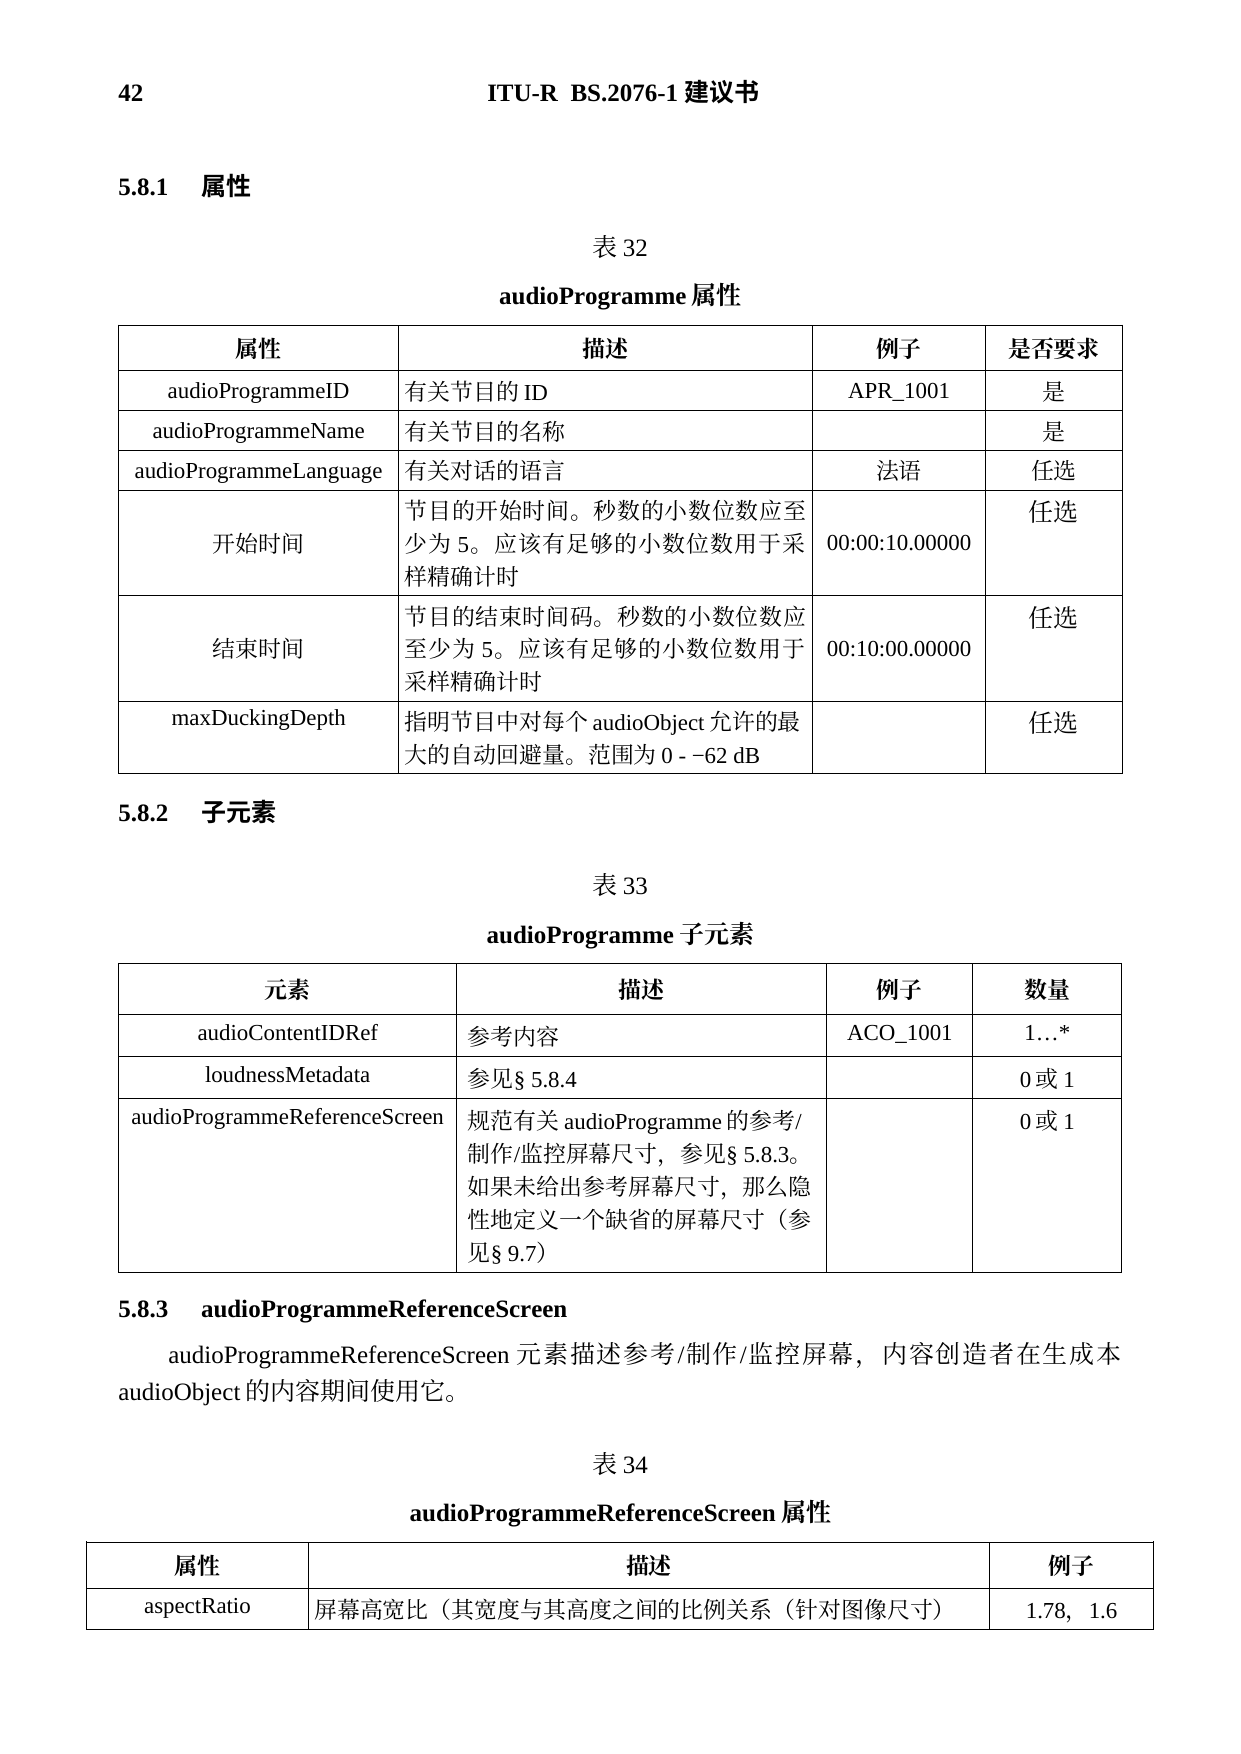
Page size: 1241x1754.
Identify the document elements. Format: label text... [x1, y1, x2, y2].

table_cell aspectRatio [87, 1589, 308, 1629]
table_cell [827, 1099, 972, 1272]
table_cell maxDuckingDepth [119, 702, 398, 773]
table_header 属性 [87, 1543, 308, 1587]
table_cell 0或1 [973, 1057, 1121, 1098]
text 表34 [118, 1444, 1122, 1481]
table_cell 00:00:10.00000 [813, 491, 985, 595]
table_cell 是 [986, 411, 1122, 450]
table_cell [827, 1057, 972, 1098]
table_cell 1.78，1.6 [990, 1589, 1153, 1629]
table_cell 任选 [986, 491, 1122, 595]
table_header 例子 [827, 964, 972, 1013]
table_header 元素 [119, 964, 456, 1013]
table_cell 有关节目的名称 [399, 411, 812, 450]
text 表32 [118, 228, 1122, 263]
table_cell 结束时间 [119, 596, 398, 701]
table_cell audioProgrammeName [119, 411, 398, 450]
title audioProgramme子元素 [118, 914, 1122, 950]
table_cell 任选 [986, 702, 1122, 773]
table_cell 法语 [813, 451, 985, 489]
subtitle 5.8.2 子元素 [118, 794, 1122, 828]
table_cell 参考内容 [457, 1015, 826, 1056]
table_cell 节目的开始时间。秒数的小数位数应至少为5。应该有足够的小数位数用于采样精确计时 [399, 491, 812, 595]
table_cell APR_1001 [813, 371, 985, 410]
table_cell 有关对话的语言 [399, 451, 812, 489]
subtitle 5.8.3 audioProgrammeReferenceScreen [118, 1294, 1122, 1323]
table_cell 任选 [986, 451, 1122, 489]
table_cell 00:10:00.00000 [813, 596, 985, 701]
table_cell 规范有关audioProgramme的参考/制作/监控屏幕尺寸，参见§ 5.8.3。如果未给出参考屏幕尺寸，那么隐性地定义一个缺省的屏幕尺寸（参见§ 9.7） [457, 1099, 826, 1272]
subtitle 5.8.1 属性 [118, 168, 1122, 203]
table_header 描述 [399, 326, 812, 370]
table_cell 参见§ 5.8.4 [457, 1057, 826, 1098]
table_cell 屏幕高宽比（其宽度与其高度之间的比例关系（针对图像尺寸） [309, 1589, 989, 1629]
table_cell 0或1 [973, 1099, 1121, 1272]
table_cell 1…* [973, 1015, 1121, 1056]
table_header 描述 [309, 1543, 989, 1587]
table_header 属性 [119, 326, 398, 370]
table_header 数量 [973, 964, 1121, 1013]
table_cell [813, 702, 985, 773]
table_cell [813, 411, 985, 450]
table_cell loudnessMetadata [119, 1057, 456, 1098]
text 表33 [118, 866, 1122, 902]
table_header 例子 [813, 326, 985, 370]
table_cell 有关节目的ID [399, 371, 812, 410]
table_cell audioProgrammeReferenceScreen [119, 1099, 456, 1272]
table_cell audioProgrammeID [119, 371, 398, 410]
table_header 是否要求 [986, 326, 1122, 370]
text audioProgrammeReferenceScreen元素描述参考/制作/监控屏幕，内容创造者在生成本audioObject的内容期间使用它。 [118, 1335, 1122, 1407]
table_cell ACO_1001 [827, 1015, 972, 1056]
table_header 描述 [457, 964, 826, 1013]
table_cell 是 [986, 371, 1122, 410]
table_cell audioProgrammeLanguage [119, 451, 398, 489]
table_header 例子 [990, 1543, 1153, 1587]
table_cell 任选 [986, 596, 1122, 701]
table_cell 开始时间 [119, 491, 398, 595]
title audioProgrammeReferenceScreen属性 [118, 1493, 1122, 1529]
table_cell audioContentIDRef [119, 1015, 456, 1056]
table_cell 指明节目中对每个audioObject允许的最大的自动回避量。范围为0 - −62 dB [399, 702, 812, 773]
table_cell 节目的结束时间码。秒数的小数位数应至少为5。应该有足够的小数位数用于采样精确计时 [399, 596, 812, 701]
title audioProgramme属性 [118, 276, 1122, 312]
